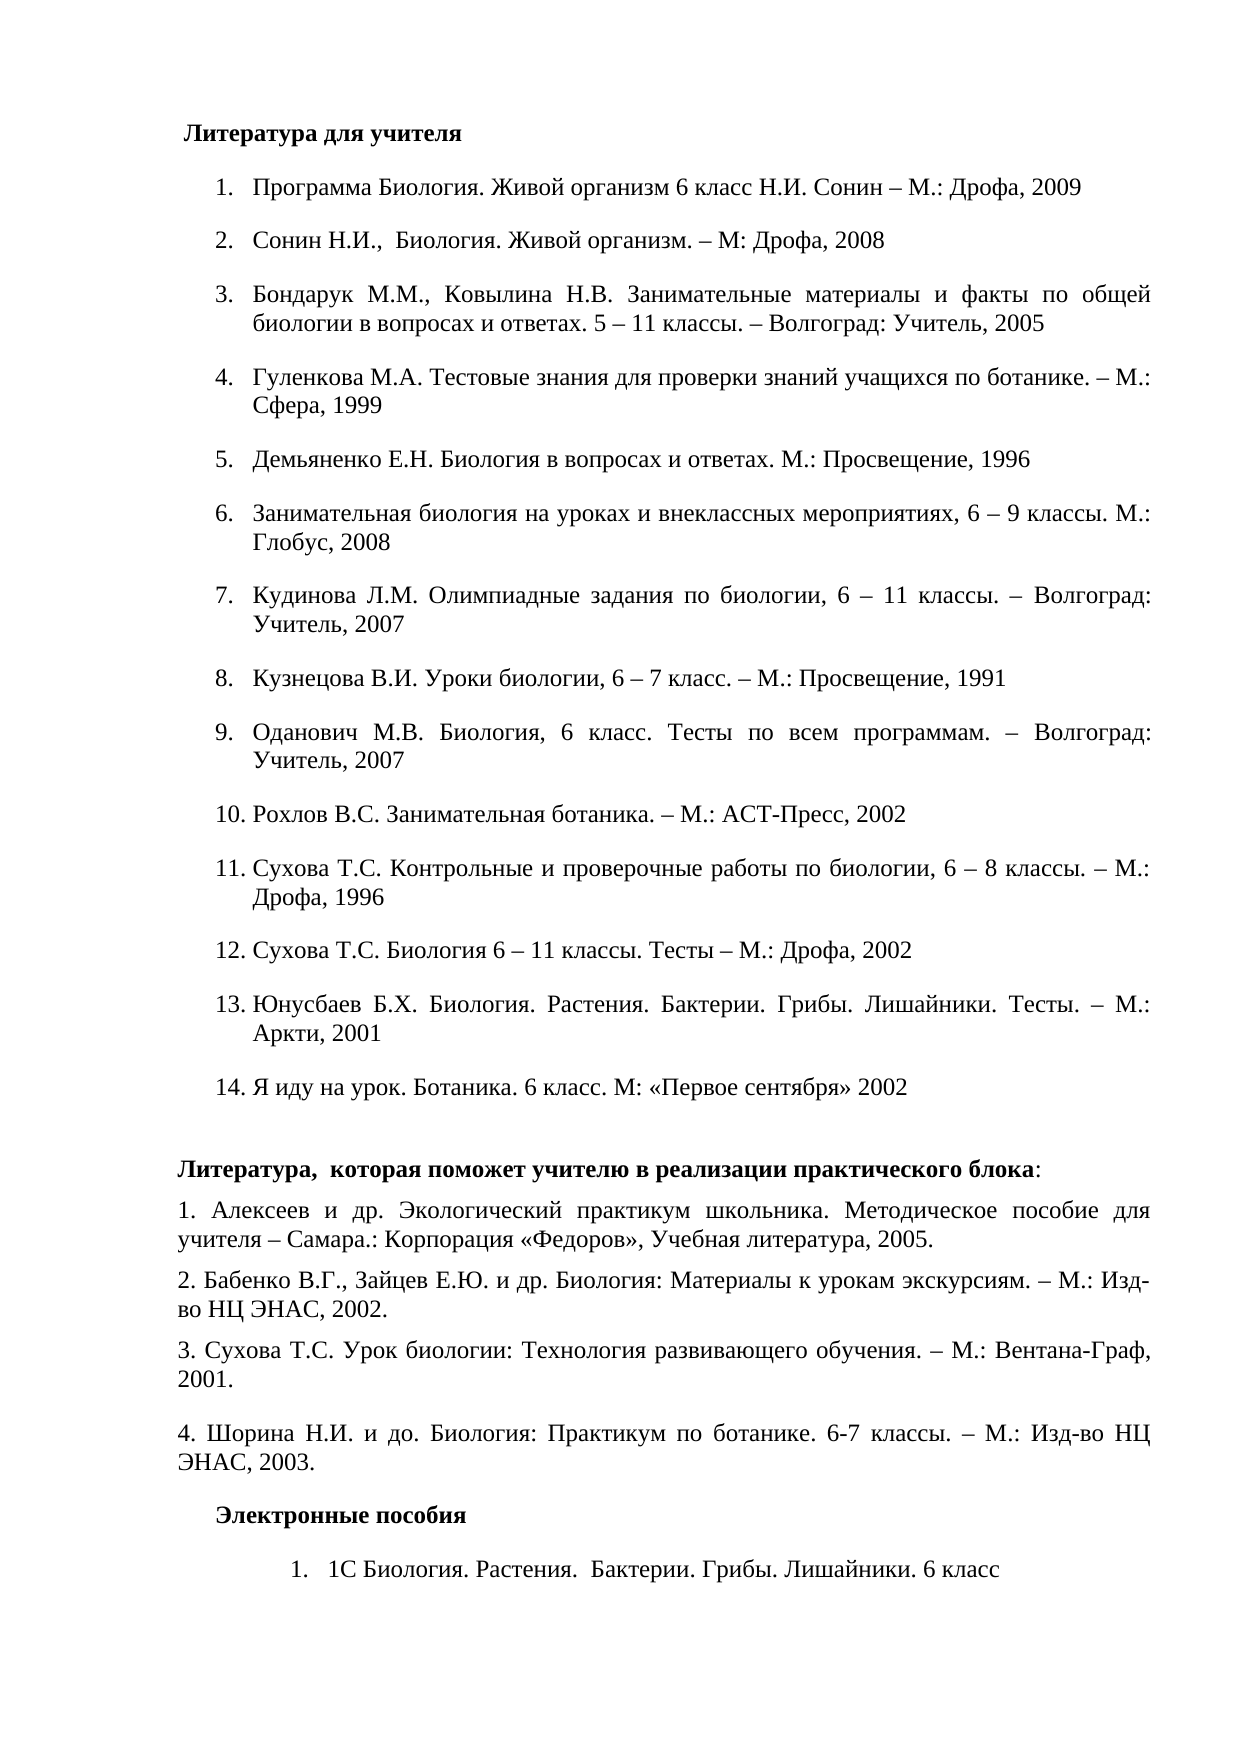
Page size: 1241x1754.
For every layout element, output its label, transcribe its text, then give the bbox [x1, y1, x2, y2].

list Оданович М.В. Биология, 6 класс. Тесты по всем программам. – Волгоград: Учитель, 2007 [215, 717, 1152, 774]
list Юнусбаев Б.Х. Биология. Растения. Бактерии. Грибы. Лишайники. Тесты. – М.: Аркти, 2001 [215, 989, 1152, 1047]
text 1. Программа Биология. Живой организм 6 класс Н.И. Сонин – М.: Дрофа, 2009 [177, 172, 1152, 201]
list Гуленкова М.А. Тестовые знания для проверки знаний учащихся по ботанике. – М.: Сфера, 1999 [215, 362, 1152, 419]
list Я иду на урок. Ботаника. 6 класс. М: «Первое сентября» 2002 [215, 1072, 1152, 1101]
list Сонин Н.И., Биология. Живой организм. – М: Дрофа, 2008 [215, 226, 1152, 254]
list Сухова Т.С. Биология 6 – 11 классы. Тесты – М.: Дрофа, 2002 [215, 936, 1152, 964]
list Кузнецова В.И. Уроки биологии, 6 – 7 класс. – М.: Просвещение, 1991 [215, 663, 1152, 692]
list 1С Биология. Растения. Бактерии. Грибы. Лишайники. 6 класс [290, 1554, 1152, 1583]
text 3. Сухова Т.С. Урок биологии: Технология развивающего обучения. – М.: Вентана-Граф, 2001. [177, 1336, 1152, 1393]
text Литература для учителя [177, 118, 1152, 147]
list Кудинова Л.М. Олимпиадные задания по биологии, 6 – 11 классы. – Волгоград: Учитель, 2007 [215, 581, 1152, 638]
text 4. Шорина Н.И. и до. Биология: Практикум по ботанике. 6-7 классы. – М.: Изд-во НЦ ЭНАС, 2003. [177, 1418, 1152, 1476]
text 1. Алексеев и др. Экологический практикум школьника. Методическое пособие для учителя – Самара.: Корпорация «Федоров», Учебная литература, 2005. [177, 1196, 1152, 1253]
text Электронные пособия [215, 1501, 1152, 1529]
list Рохлов В.С. Занимательная ботаника. – М.: АСТ-Пресс, 2002 [215, 799, 1152, 828]
text Литература, которая поможет учителю в реализации практического блока: [177, 1154, 1152, 1183]
text 2. Бабенко В.Г., Зайцев Е.Ю. и др. Биология: Материалы к урокам экскурсиям. – М.: Изд-во НЦ ЭНАС, 2002. [177, 1266, 1152, 1323]
list Демьяненко Е.Н. Биология в вопросах и ответах. М.: Просвещение, 1996 [215, 444, 1152, 473]
list Занимательная биология на уроках и внеклассных мероприятиях, 6 – 9 классы. М.: Глобус, 2008 [215, 498, 1152, 556]
list Сухова Т.С. Контрольные и проверочные работы по биологии, 6 – 8 классы. – М.: Дрофа, 1996 [215, 853, 1152, 911]
list Бондарук М.М., Ковылина Н.В. Занимательные материалы и факты по общей биологии в вопросах и ответах. 5 – 11 классы. – Волгоград: Учитель, 2005 [215, 279, 1152, 337]
